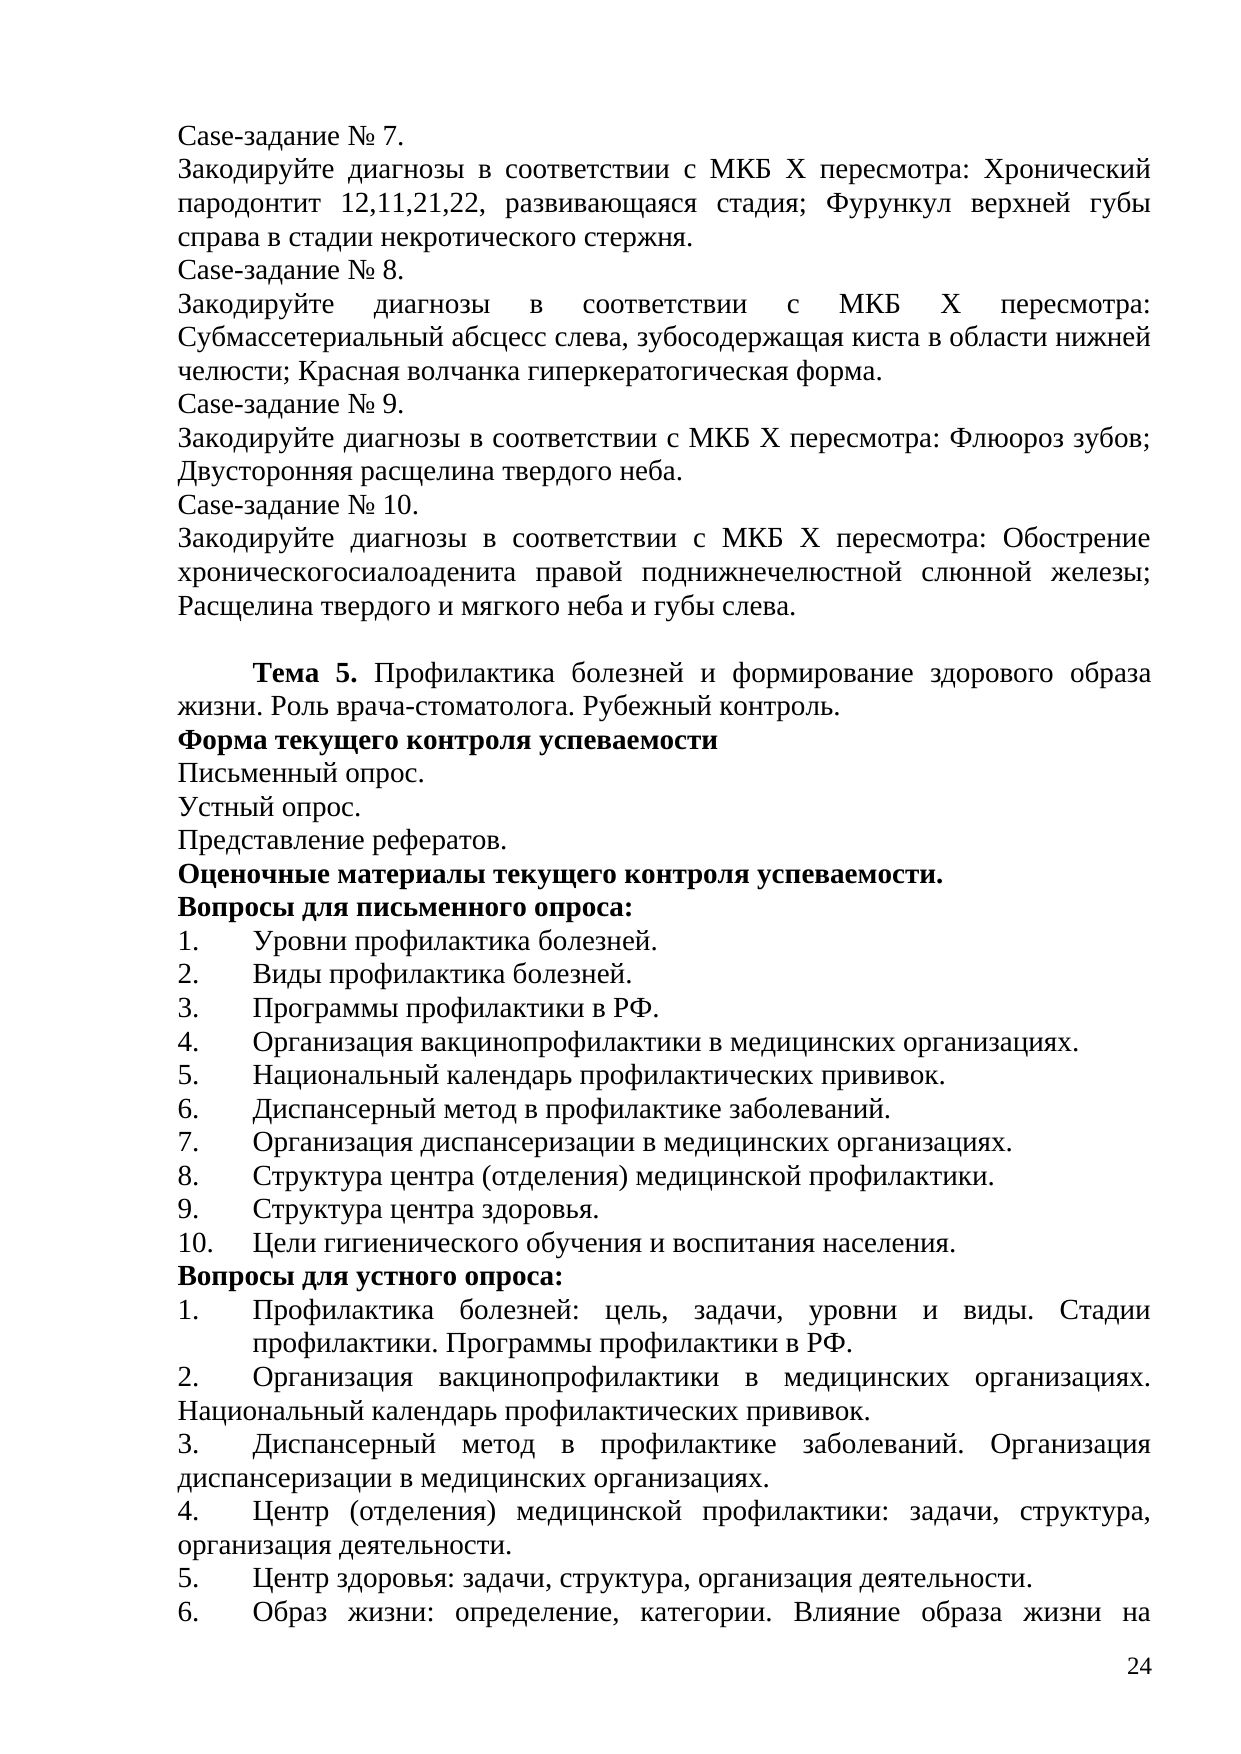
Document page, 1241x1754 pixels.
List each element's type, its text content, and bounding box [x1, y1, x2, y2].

list Центр здоровья: задачи, структура, организация деятельности. [177, 1560, 1152, 1594]
text Case-задание № 8. [177, 252, 1152, 286]
list Диспансерный метод в профилактике заболеваний. [177, 1091, 1152, 1124]
text Закодируйте диагнозы в соответствии с МКБ Х пересмотра: Хронический пародонтит 12,11,21,22, развивающаяся стадия; Фурункул верхней губы справа в стадии некротического стержня. [177, 152, 1152, 252]
text Вопросы для письменного опроса: [177, 889, 1152, 923]
text Case-задание № 10. [177, 487, 1152, 521]
text Вопросы для устного опроса: [177, 1258, 1152, 1292]
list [177, 1594, 1152, 1627]
list Диспансерный метод в профилактике заболеваний. Организация диспансеризации в медицинских организациях. [177, 1426, 1152, 1493]
text Закодируйте диагнозы в соответствии с МКБ Х пересмотра: Флюороз зубов; Двусторонняя расщелина твердого неба. [177, 420, 1152, 487]
text Письменный опрос. [177, 755, 1152, 789]
list Уровни профилактика болезней. [177, 923, 1152, 957]
text Форма текущего контроля успеваемости [177, 722, 1152, 755]
text Закодируйте диагнозы в соответствии с МКБ Х пересмотра: Субмассетериальный абсцесс слева, зубосодержащая киста в области нижней челюсти; Красная волчанка гиперкератогическая форма. [177, 286, 1152, 386]
list Программы профилактики в РФ. [177, 990, 1152, 1024]
list Тема 5. Профилактика болезней и формирование здорового образа жизни. Роль врача-стоматолога. Рубежный контроль. [177, 655, 1152, 722]
list Организация вакцинопрофилактики в медицинских организациях. [177, 1024, 1152, 1057]
text Case-задание № 7. [177, 118, 1152, 152]
list Центр (отделения) медицинской профилактики: задачи, структура, организация деятельности. [177, 1493, 1152, 1560]
text Устный опрос. [177, 789, 1152, 822]
list Структура центра здоровья. [177, 1191, 1152, 1225]
text Case-задание № 9. [177, 386, 1152, 420]
text Представление рефератов. [177, 822, 1152, 856]
list Цели гигиенического обучения и воспитания населения. [177, 1225, 1152, 1258]
list Организация вакцинопрофилактики в медицинских организациях. Национальный календарь профилактических прививок. [177, 1359, 1152, 1426]
list Профилактика болезней: цель, задачи, уровни и виды. Стадии профилактики. Программы профилактики в РФ. [177, 1292, 1152, 1359]
list Национальный календарь профилактических прививок. [177, 1057, 1152, 1091]
text Закодируйте диагнозы в соответствии с МКБ Х пересмотра: Обострение хроническогосиалоаденита правой поднижнечелюстной слюнной железы; Расщелина твердого и мягкого неба и губы слева. [177, 521, 1152, 621]
list Виды профилактика болезней. [177, 957, 1152, 990]
list Структура центра (отделения) медицинской профилактики. [177, 1158, 1152, 1191]
text Оценочные материалы текущего контроля успеваемости. [177, 856, 1152, 889]
list Организация диспансеризации в медицинских организациях. [177, 1124, 1152, 1158]
